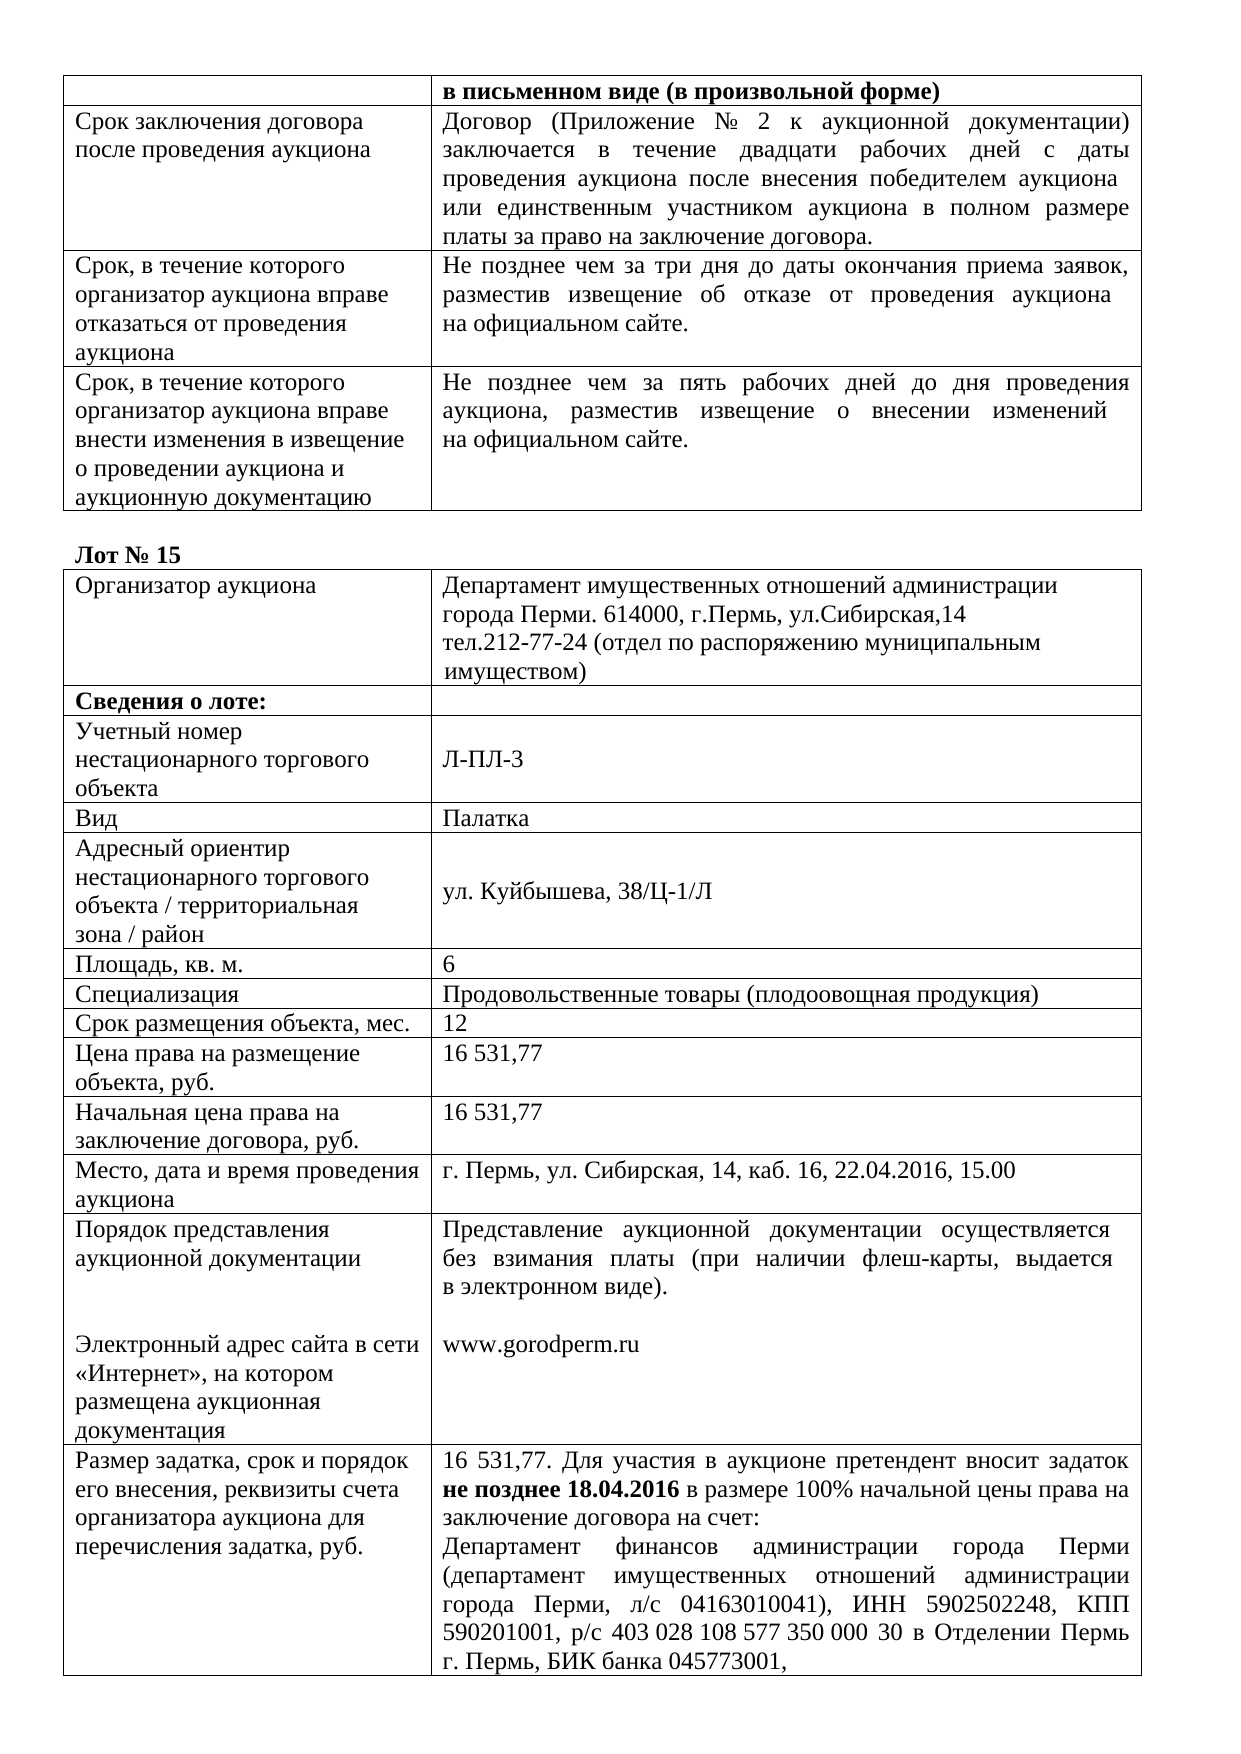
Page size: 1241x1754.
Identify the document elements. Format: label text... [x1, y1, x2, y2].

table_cell Не позднее чем за три дня до даты окончания приема заявок, разместив извещение об отказе от проведения аукциона на официальном сайте. [432, 251, 1141, 366]
table_cell 12 [432, 1009, 1141, 1037]
table_cell Место, дата и время проведения аукциона [64, 1155, 431, 1213]
table_cell Срок, в течение которого организатор аукциона вправе отказаться от проведения аукциона [64, 251, 431, 366]
table_cell Л-ПЛ-3 [432, 716, 1141, 802]
table_cell Срок заключения договора после проведения аукциона [64, 106, 431, 249]
table_cell 16 531,77 [432, 1038, 1141, 1096]
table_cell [432, 1445, 1141, 1675]
table_cell Площадь, кв. м. [64, 949, 431, 978]
table_cell Палатка [432, 803, 1141, 832]
table_cell Специализация [64, 979, 431, 1007]
table_cell Представление аукционной документации осуществляется без взимания платы (при наличии флеш-карты, выдается в электронном виде). www.gorodperm.ru [432, 1214, 1141, 1444]
table_cell ул. Куйбышева, 38/Ц-1/Л [432, 833, 1141, 948]
table_cell Учетный номер нестационарного торгового объекта [64, 716, 431, 802]
table_cell Не позднее чем за пять рабочих дней до дня проведения аукциона, разместив извещение о внесении изменений на официальном сайте. [432, 367, 1141, 510]
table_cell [432, 76, 1141, 105]
table_cell Начальная цена права на заключение договора, руб. [64, 1097, 431, 1154]
text Лот № 15 [75, 540, 1165, 569]
table_cell [432, 686, 1141, 715]
table_cell Продовольственные товары (плодоовощная продукция) [432, 979, 1141, 1007]
table_cell 6 [432, 949, 1141, 978]
table_cell Адресный ориентир нестационарного торгового объекта / территориальная зона / район [64, 833, 431, 948]
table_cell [64, 76, 431, 105]
table_cell Цена права на размещение объекта, руб. [64, 1038, 431, 1096]
table_cell Договор (Приложение № 2 к аукционной документации) заключается в течение двадцати рабочих дней с даты проведения аукциона после внесения победителем аукциона или единственным участником аукциона в полном размере платы за право на заключение договора. [432, 106, 1141, 249]
table_cell 16 531,77 [432, 1097, 1141, 1154]
table_header Организатор аукциона [64, 570, 431, 685]
table_cell г. Пермь, ул. Сибирская, 14, каб. 16, 22.04.2016, 15.00 [432, 1155, 1141, 1213]
table_cell Сведения о лоте: [64, 686, 431, 715]
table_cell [64, 1445, 431, 1675]
table_header Департамент имущественных отношений администрации города Перми. .Пермь, ул.Сибирская,14 тел.212-77-24 (отдел по распоряжению муниципальным имуществом) [432, 570, 1141, 685]
table_cell Порядок представления аукционной документации Электронный адрес сайта в сети «Интернет», на котором размещена аукционная документация [64, 1214, 431, 1444]
table_cell Срок, в течение которого организатор аукциона вправе внести изменения в извещение о проведении аукциона и аукционную документацию [64, 367, 431, 510]
table_cell Срок размещения объекта, мес. [64, 1009, 431, 1037]
table_cell Вид [64, 803, 431, 832]
